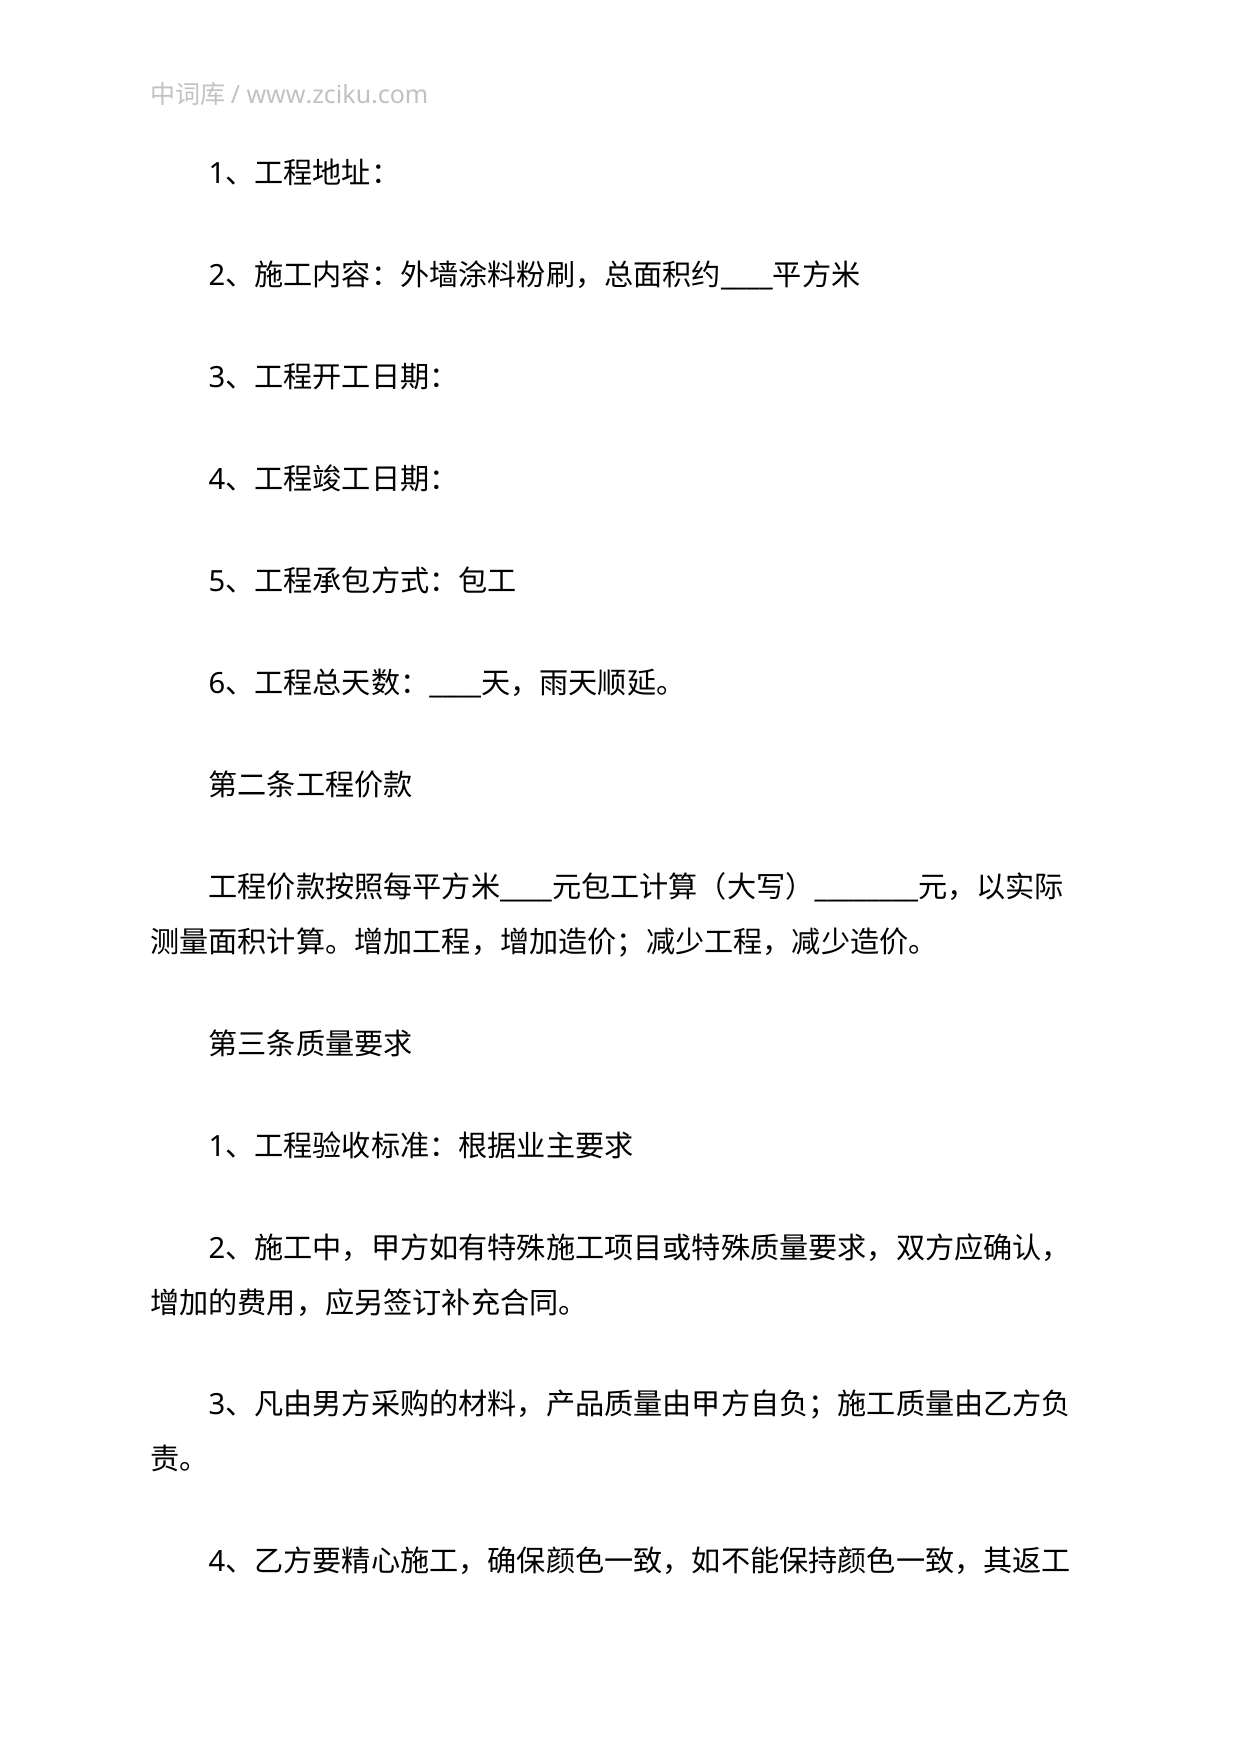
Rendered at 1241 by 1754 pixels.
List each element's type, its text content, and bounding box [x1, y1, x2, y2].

text 工程价款按照每平方米____元包工计算（大写）________元，以实际测量面积计算。增加工程，增加造价；减少工程，减少造价。 [150, 864, 1090, 961]
text 第二条工程价款 [150, 762, 1090, 804]
text 2、施工中，甲方如有特殊施工项目或特殊质量要求，双方应确认，增加的费用，应另签订补充合同。 [150, 1224, 1090, 1321]
text 1、工程地址： [150, 150, 1090, 192]
text 6、工程总天数：____天，雨天顺延。 [150, 660, 1090, 702]
text 3、凡由男方采购的材料，产品质量由甲方自负；施工质量由乙方负责。 [150, 1381, 1090, 1478]
text 4、工程竣工日期： [150, 456, 1090, 498]
text 2、施工内容：外墙涂料粉刷，总面积约____平方米 [150, 252, 1090, 294]
text 3、工程开工日期： [150, 354, 1090, 396]
text 第三条质量要求 [150, 1020, 1090, 1063]
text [150, 1538, 1090, 1580]
text 5、工程承包方式：包工 [150, 558, 1090, 600]
text 1、工程验收标准：根据业主要求 [150, 1122, 1090, 1164]
